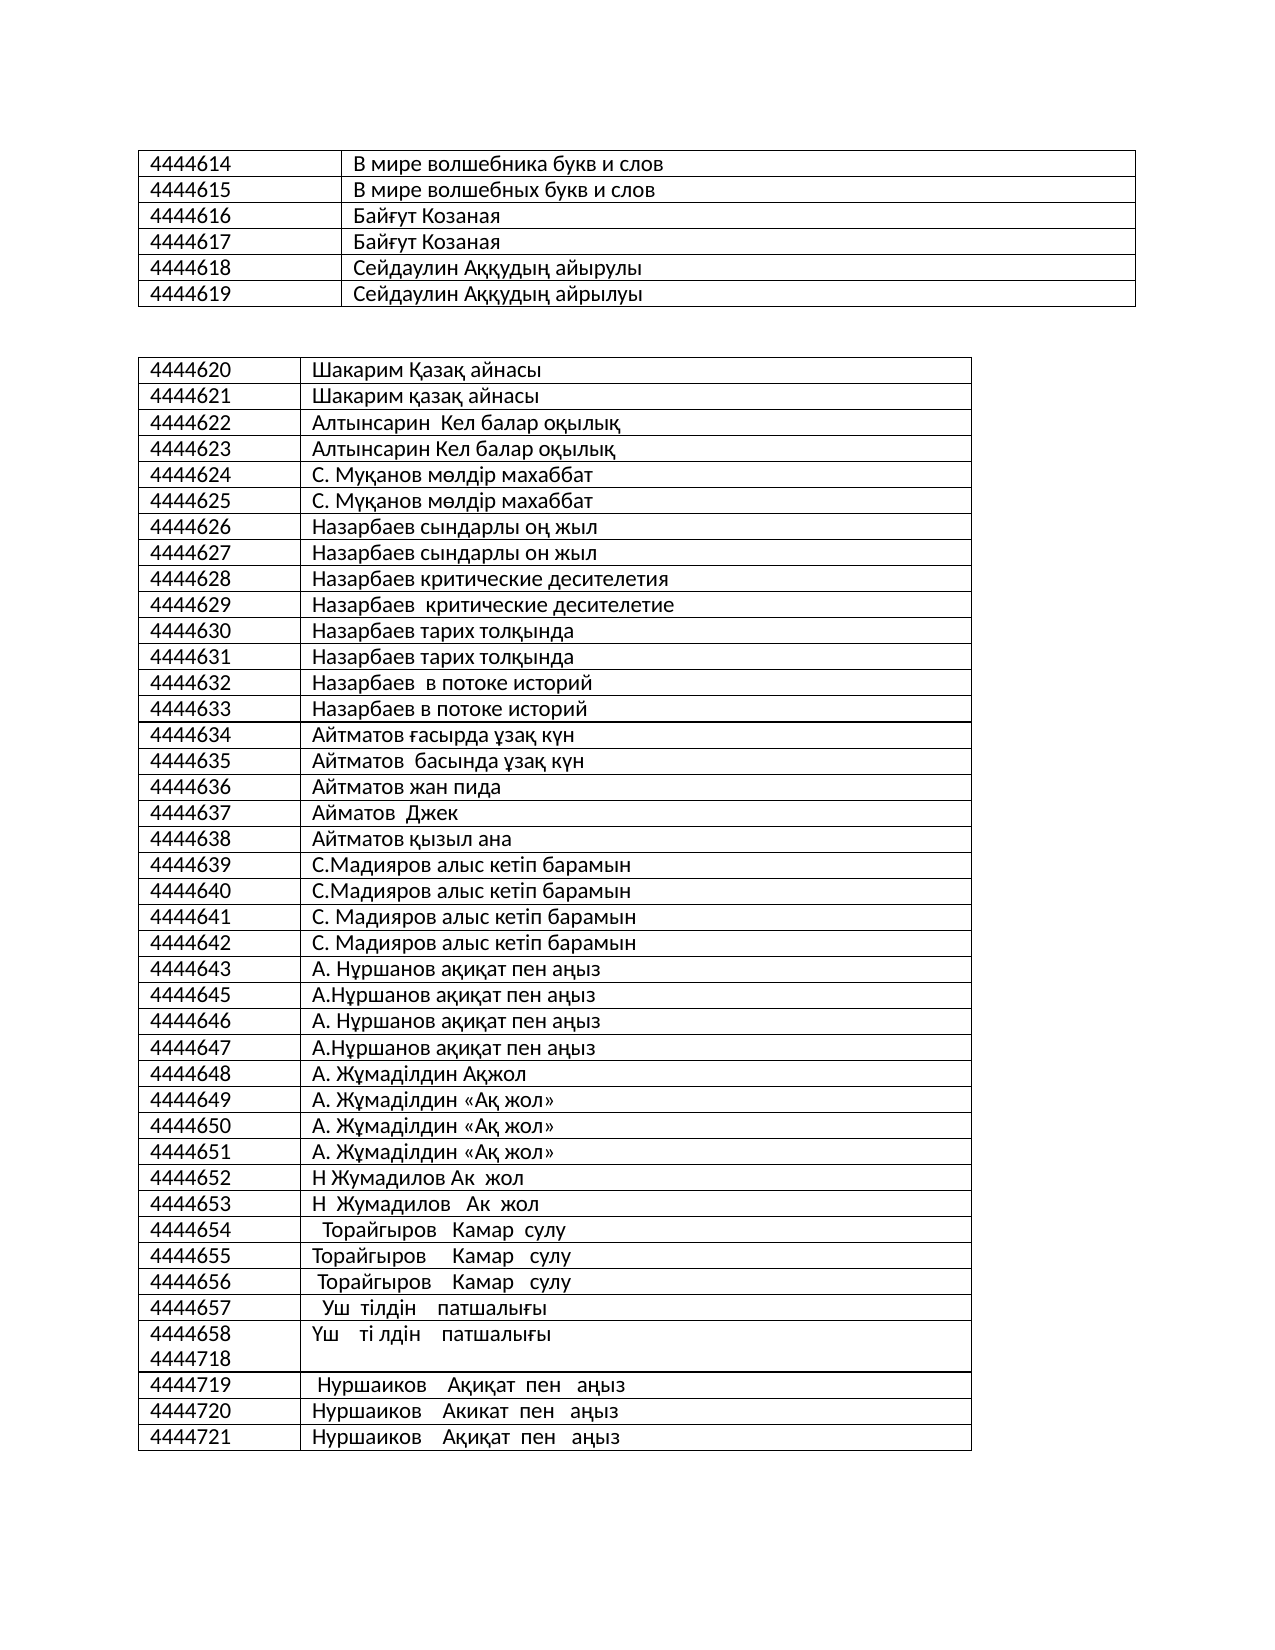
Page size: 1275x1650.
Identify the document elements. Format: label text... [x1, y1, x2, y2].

table_cell 4444647 [139, 1035, 300, 1060]
table_cell 4444643 [139, 957, 300, 982]
table_cell А. Жұмаділдин «Ақ жол» [301, 1113, 971, 1138]
table_cell 4444640 [139, 879, 300, 904]
table_cell Айтматов ғасырда ұзақ күн [301, 723, 971, 747]
table_cell Нуршаиков Акикат пен аңыз [301, 1399, 971, 1423]
table_cell 4444657 [139, 1295, 300, 1320]
table_cell Назарбаев в потоке историй [301, 670, 971, 695]
table_cell Алтынсарин Кел балар оқылық [301, 410, 971, 435]
table_cell С. Мадияров алыс кетіп барамын [301, 905, 971, 930]
table_cell 4444639 [139, 853, 300, 878]
table_cell 4444652 [139, 1165, 300, 1190]
table_cell Алтынсарин Кел балар оқылық [301, 436, 971, 461]
table_header Шакарим Қазақ айнасы [301, 358, 971, 383]
table_cell Назарбаев в потоке историй [301, 696, 971, 721]
table_cell Назарбаев тарих толқында [301, 618, 971, 643]
table_cell 4444618 [139, 255, 341, 280]
table_cell 4444721 [139, 1425, 300, 1449]
table_cell 4444648 [139, 1061, 300, 1086]
table_cell А.Нұршанов ақиқат пен аңыз [301, 1035, 971, 1060]
table_cell 4444627 [139, 540, 300, 565]
table_cell Айтматов басында ұзақ күн [301, 749, 971, 773]
table_cell А. Нұршанов ақиқат пен аңыз [301, 957, 971, 982]
table_cell 4444654 [139, 1217, 300, 1242]
table_cell А. Жұмаділдин Ақжол [301, 1061, 971, 1086]
table_cell Байғут Козаная [342, 203, 1135, 228]
table_cell Үш ті лдін патшалығы [301, 1321, 971, 1371]
table_cell 4444631 [139, 644, 300, 669]
table_cell Н Жумадилов Ак жол [301, 1165, 971, 1190]
table_cell Торайгыров Камар сулу [301, 1243, 971, 1268]
table_cell 4444626 [139, 514, 300, 539]
table_cell 4444622 [139, 410, 300, 435]
table_cell 4444637 [139, 801, 300, 826]
table_cell 4444646 [139, 1009, 300, 1034]
table_cell 4444614 [139, 151, 341, 176]
table_cell Айматов Джек [301, 801, 971, 826]
table_cell Назарбаев тарих толқында [301, 644, 971, 669]
table_cell 4444617 [139, 229, 341, 254]
table_cell Назарбаев критические десителетия [301, 566, 971, 591]
table_cell 4444625 [139, 488, 300, 513]
table_cell А.Нұршанов ақиқат пен аңыз [301, 983, 971, 1008]
table_cell 4444621 [139, 384, 300, 409]
table_cell Сейдаулин Аққудың айырулы [342, 255, 1135, 280]
table_cell 4444720 [139, 1399, 300, 1423]
table_cell 4444629 [139, 592, 300, 617]
table_cell 4444651 [139, 1139, 300, 1164]
table_cell 4444634 [139, 723, 300, 747]
table_cell Байғут Козаная [342, 229, 1135, 254]
table_cell Нуршаиков Ақиқат пен аңыз [301, 1373, 971, 1397]
table_cell В мире волшебных букв и слов [342, 177, 1135, 202]
table_cell В мире волшебника букв и слов [342, 151, 1135, 176]
table_cell 4444649 [139, 1087, 300, 1112]
table_cell 4444624 [139, 462, 300, 487]
table_cell 4444615 [139, 177, 341, 202]
table_cell С.Мадияров алыс кетіп барамын [301, 879, 971, 904]
table_cell 4444636 [139, 775, 300, 799]
table_cell 4444655 [139, 1243, 300, 1268]
table_cell Н Жумадилов Ак жол [301, 1191, 971, 1216]
table_cell 4444656 [139, 1269, 300, 1294]
table_cell 4444641 [139, 905, 300, 930]
table_cell С. Мадияров алыс кетіп барамын [301, 931, 971, 956]
table_cell 4444719 [139, 1373, 300, 1397]
table_cell 4444653 [139, 1191, 300, 1216]
table_cell Уш тілдін патшалығы [301, 1295, 971, 1320]
table_cell 4444633 [139, 696, 300, 721]
table_cell Торайгыров Камар сулу [301, 1217, 971, 1242]
table_cell 4444650 [139, 1113, 300, 1138]
table_cell Сейдаулин Аққудың айрылуы [342, 281, 1135, 306]
table_cell 4444619 [139, 281, 341, 306]
table_cell 4444638 [139, 827, 300, 852]
table_cell 4444645 [139, 983, 300, 1008]
table_cell А. Жұмаділдин «Ақ жол» [301, 1139, 971, 1164]
table_cell С. Мүқанов мөлдір махаббат [301, 488, 971, 513]
table_cell А. Жұмаділдин «Ақ жол» [301, 1087, 971, 1112]
table_cell 4444635 [139, 749, 300, 773]
table_cell Шакарим қазақ айнасы [301, 384, 971, 409]
table_cell С.Мадияров алыс кетіп барамын [301, 853, 971, 878]
table_cell 4444630 [139, 618, 300, 643]
table_cell 4444628 [139, 566, 300, 591]
table_cell 4444616 [139, 203, 341, 228]
table_cell С. Муқанов мөлдір махаббат [301, 462, 971, 487]
table_cell А. Нұршанов ақиқат пен аңыз [301, 1009, 971, 1034]
table_cell Назарбаев сындарлы оң жыл [301, 514, 971, 539]
table_cell Айтматов қызыл ана [301, 827, 971, 852]
table_cell Айтматов жан пида [301, 775, 971, 799]
table_cell Нуршаиков Ақиқат пен аңыз [301, 1425, 971, 1449]
table_cell Назарбаев сындарлы он жыл [301, 540, 971, 565]
table_cell 4444658 4444718 [139, 1321, 300, 1371]
table_cell Торайгыров Камар сулу [301, 1269, 971, 1294]
table_cell 4444632 [139, 670, 300, 695]
table_cell Назарбаев критические десителетие [301, 592, 971, 617]
table_cell 4444642 [139, 931, 300, 956]
table_header 4444620 [139, 358, 300, 383]
table_cell 4444623 [139, 436, 300, 461]
